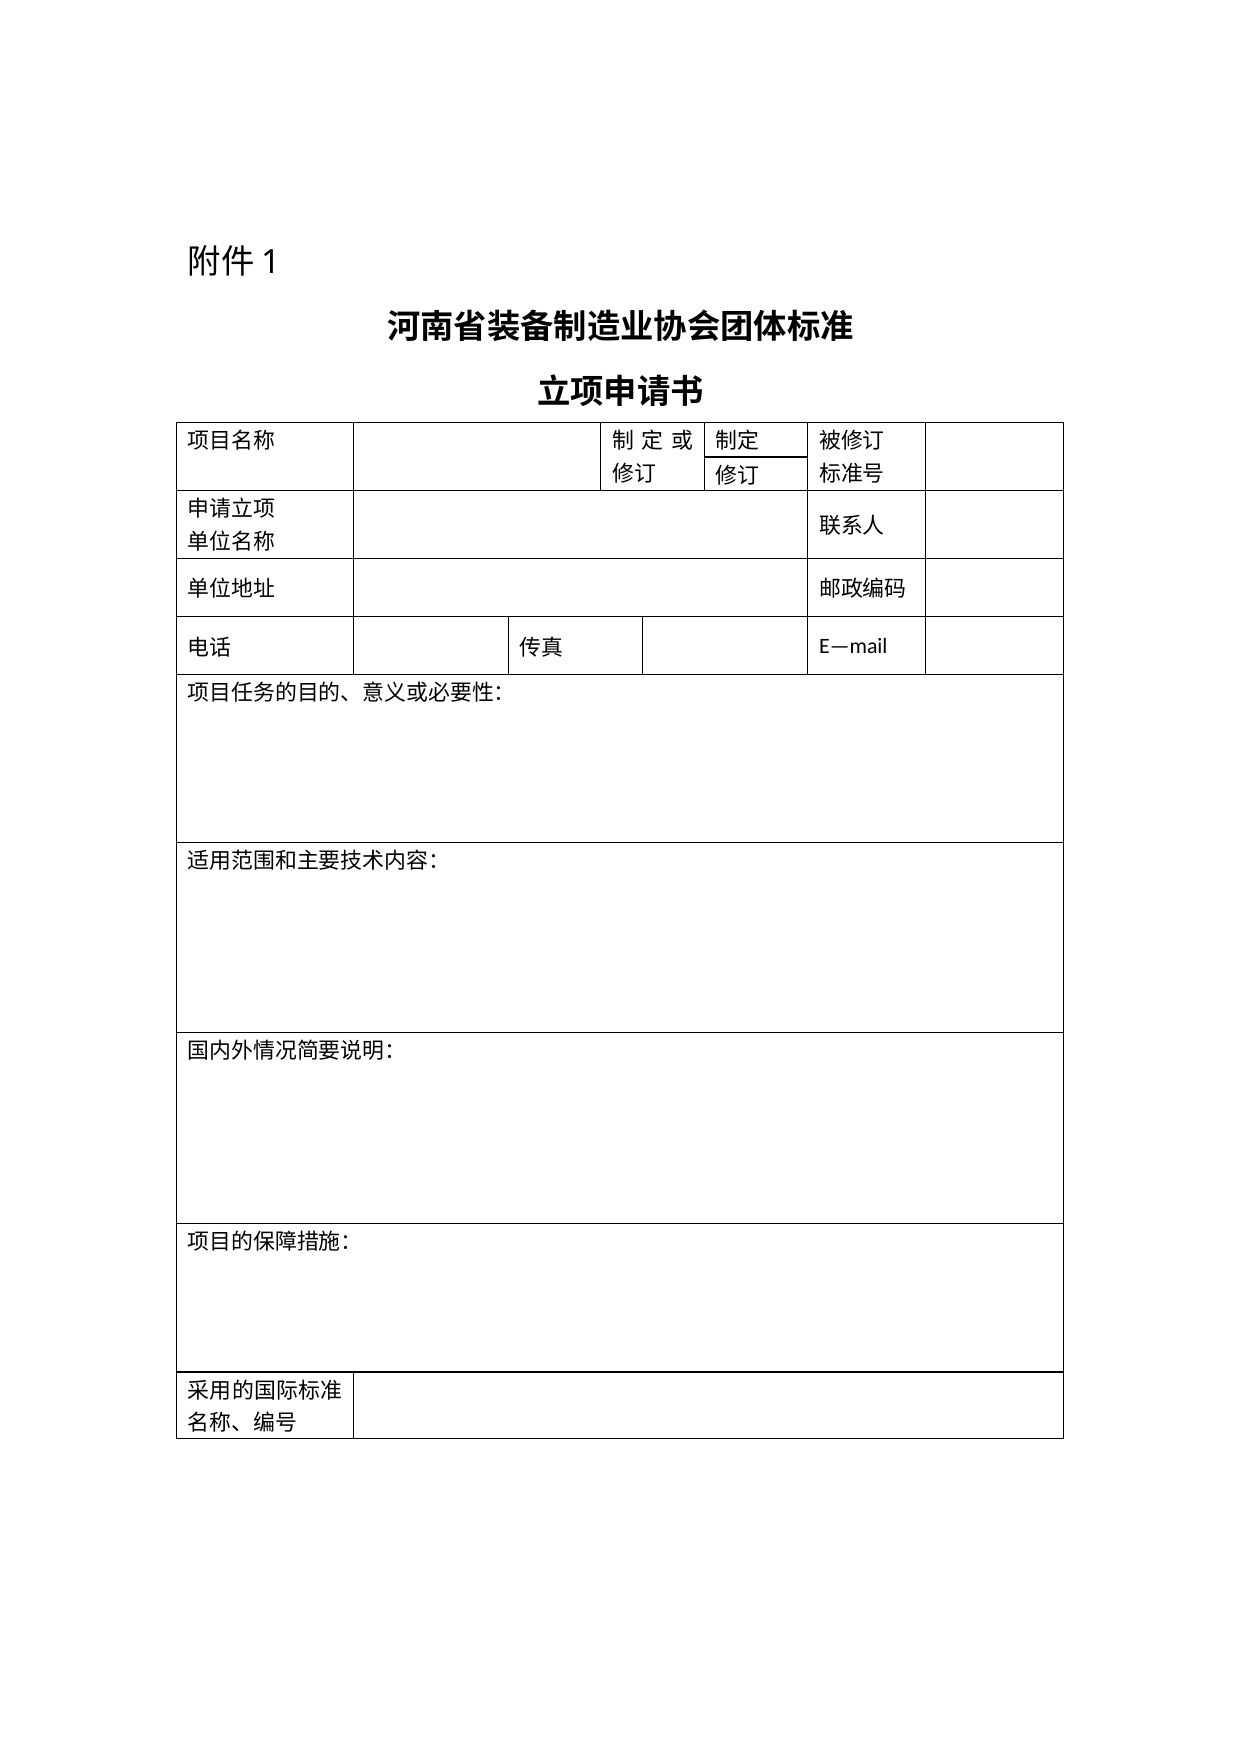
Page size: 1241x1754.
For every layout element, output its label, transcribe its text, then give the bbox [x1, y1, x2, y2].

table_cell [926, 491, 1063, 558]
table_cell [926, 617, 1063, 674]
table_header [926, 423, 1063, 490]
table_cell 项目任务的目的、意义或必要性： [177, 675, 1063, 842]
table_cell 申请立项 单位名称 [177, 491, 353, 558]
table_cell [354, 559, 807, 616]
text 河南省装备制造业协会团体标准 [187, 292, 1053, 357]
table_cell 电话 [177, 617, 353, 674]
table_cell [354, 491, 807, 558]
table_cell 修订 [705, 458, 807, 490]
table_header 制定或修订 [601, 423, 704, 490]
table_cell 单位地址 [177, 559, 353, 616]
table_cell 适用范围和主要技术内容： [177, 843, 1063, 1032]
table_cell 联系人 [808, 491, 925, 558]
table_cell [643, 617, 807, 674]
table_cell 邮政编码 [808, 559, 925, 616]
table_cell 传真 [509, 617, 642, 674]
table_header 被修订 标准号 [808, 423, 925, 490]
text 立项申请书 [187, 357, 1053, 422]
table_cell [354, 1373, 1063, 1437]
table_cell E—mail [808, 617, 925, 674]
text 附件1 [187, 227, 1053, 292]
table_cell 采用的国际标准名称、编号 [177, 1373, 353, 1437]
table_header [354, 423, 600, 490]
table_cell [354, 617, 508, 674]
table_cell 国内外情况简要说明： [177, 1033, 1063, 1223]
table_cell 项目的保障措施： [177, 1224, 1063, 1371]
table_header 项目名称 [177, 423, 353, 490]
table_header 制定 [705, 423, 807, 456]
table_cell [926, 559, 1063, 616]
